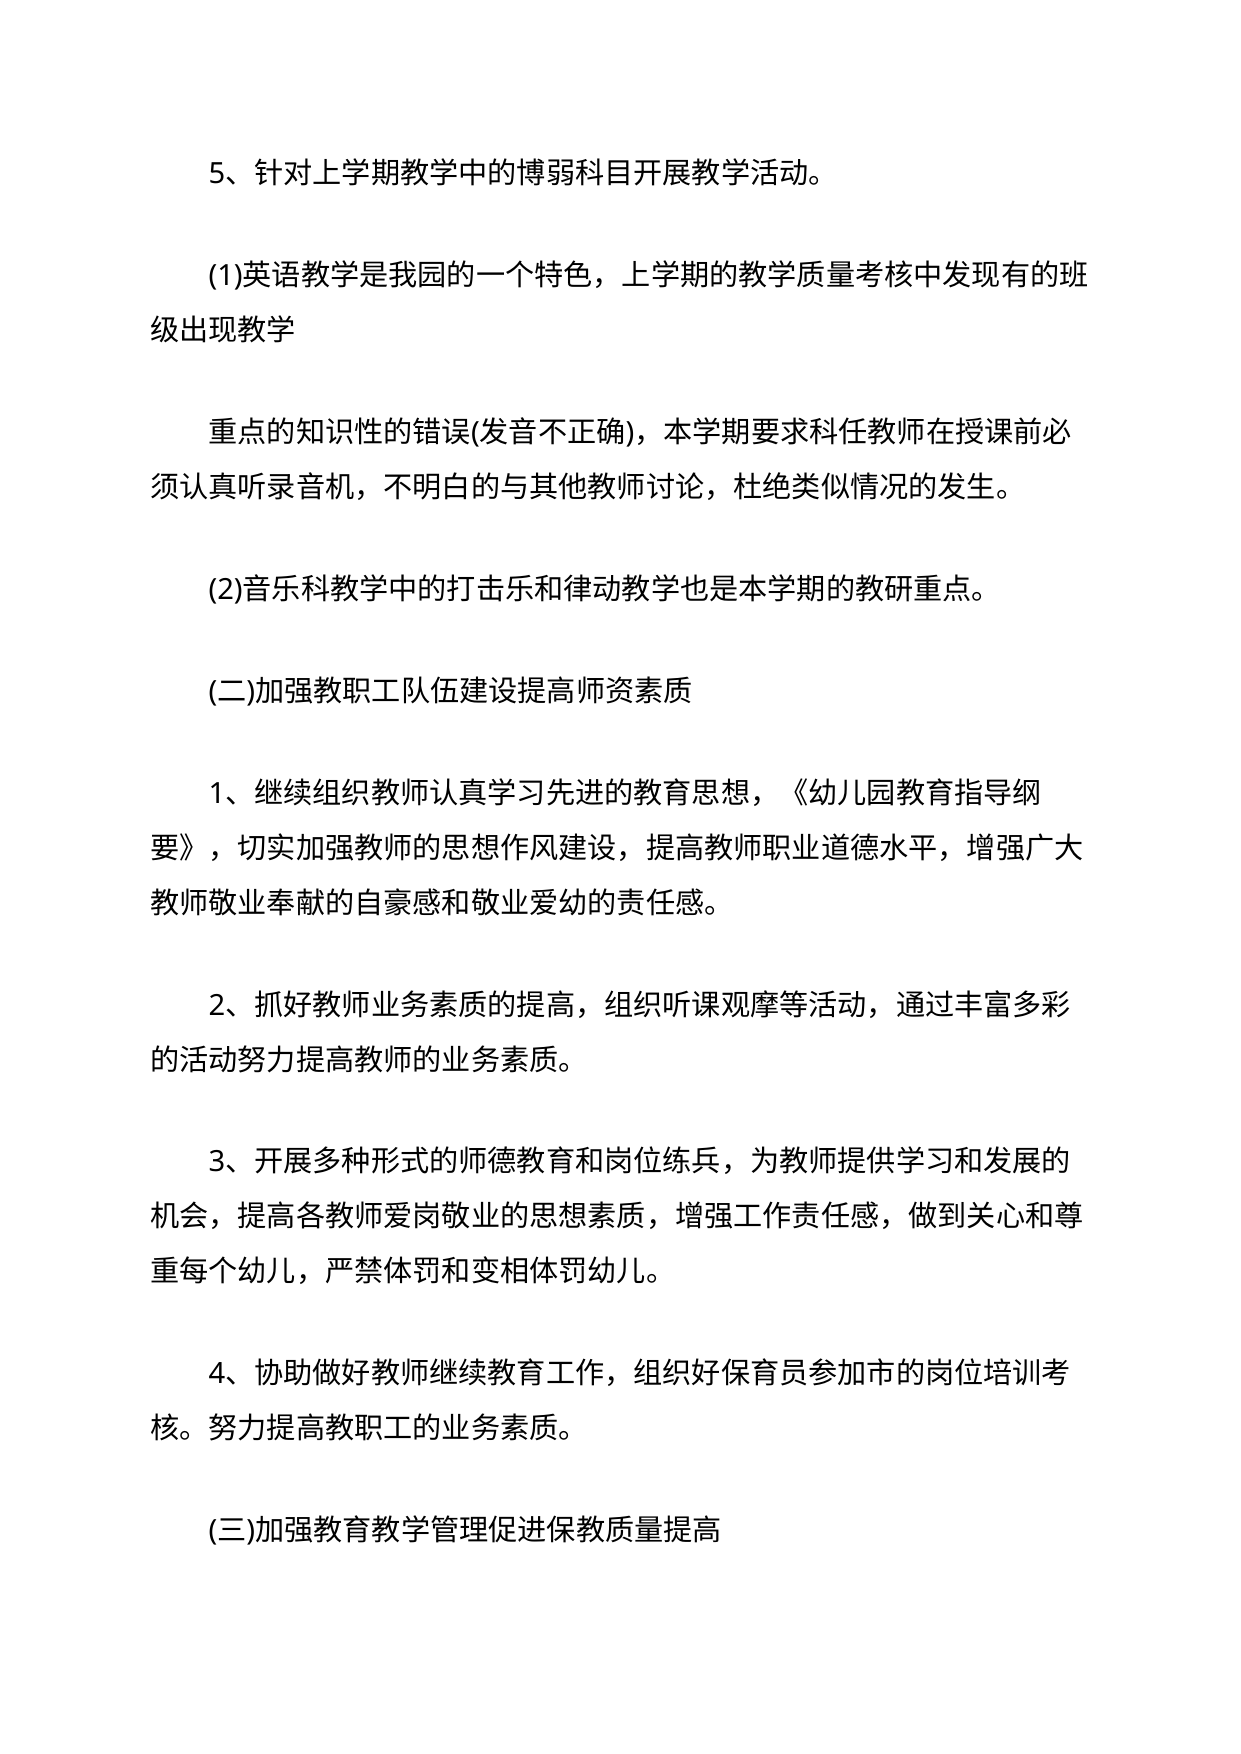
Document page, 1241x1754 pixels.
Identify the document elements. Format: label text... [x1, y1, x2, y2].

text (1)英语教学是我园的一个特色，上学期的教学质量考核中发现有的班级出现教学 [150, 252, 1090, 349]
text 1、继续组织教师认真学习先进的教育思想，《幼儿园教育指导纲要》，切实加强教师的思想作风建设，提高教师职业道德水平，增强广大教师敬业奉献的自豪感和敬业爱幼的责任感。 [150, 769, 1090, 922]
text 4、协助做好教师继续教育工作，组织好保育员参加市的岗位培训考核。努力提高教职工的业务素质。 [150, 1349, 1090, 1447]
text 2、抓好教师业务素质的提高，组织听课观摩等活动，通过丰富多彩的活动努力提高教师的业务素质。 [150, 981, 1090, 1078]
text 5、针对上学期教学中的博弱科目开展教学活动。 [150, 150, 1090, 192]
text (2)音乐科教学中的打击乐和律动教学也是本学期的教研重点。 [150, 566, 1090, 608]
text (三)加强教育教学管理促进保教质量提高 [150, 1506, 1090, 1549]
text 3、开展多种形式的师德教育和岗位练兵，为教师提供学习和发展的机会，提高各教师爱岗敬业的思想素质，增强工作责任感，做到关心和尊重每个幼儿，严禁体罚和变相体罚幼儿。 [150, 1138, 1090, 1290]
text (二)加强教职工队伍建设提高师资素质 [150, 667, 1090, 710]
text 重点的知识性的错误(发音不正确)，本学期要求科任教师在授课前必须认真听录音机，不明白的与其他教师讨论，杜绝类似情况的发生。 [150, 409, 1090, 506]
